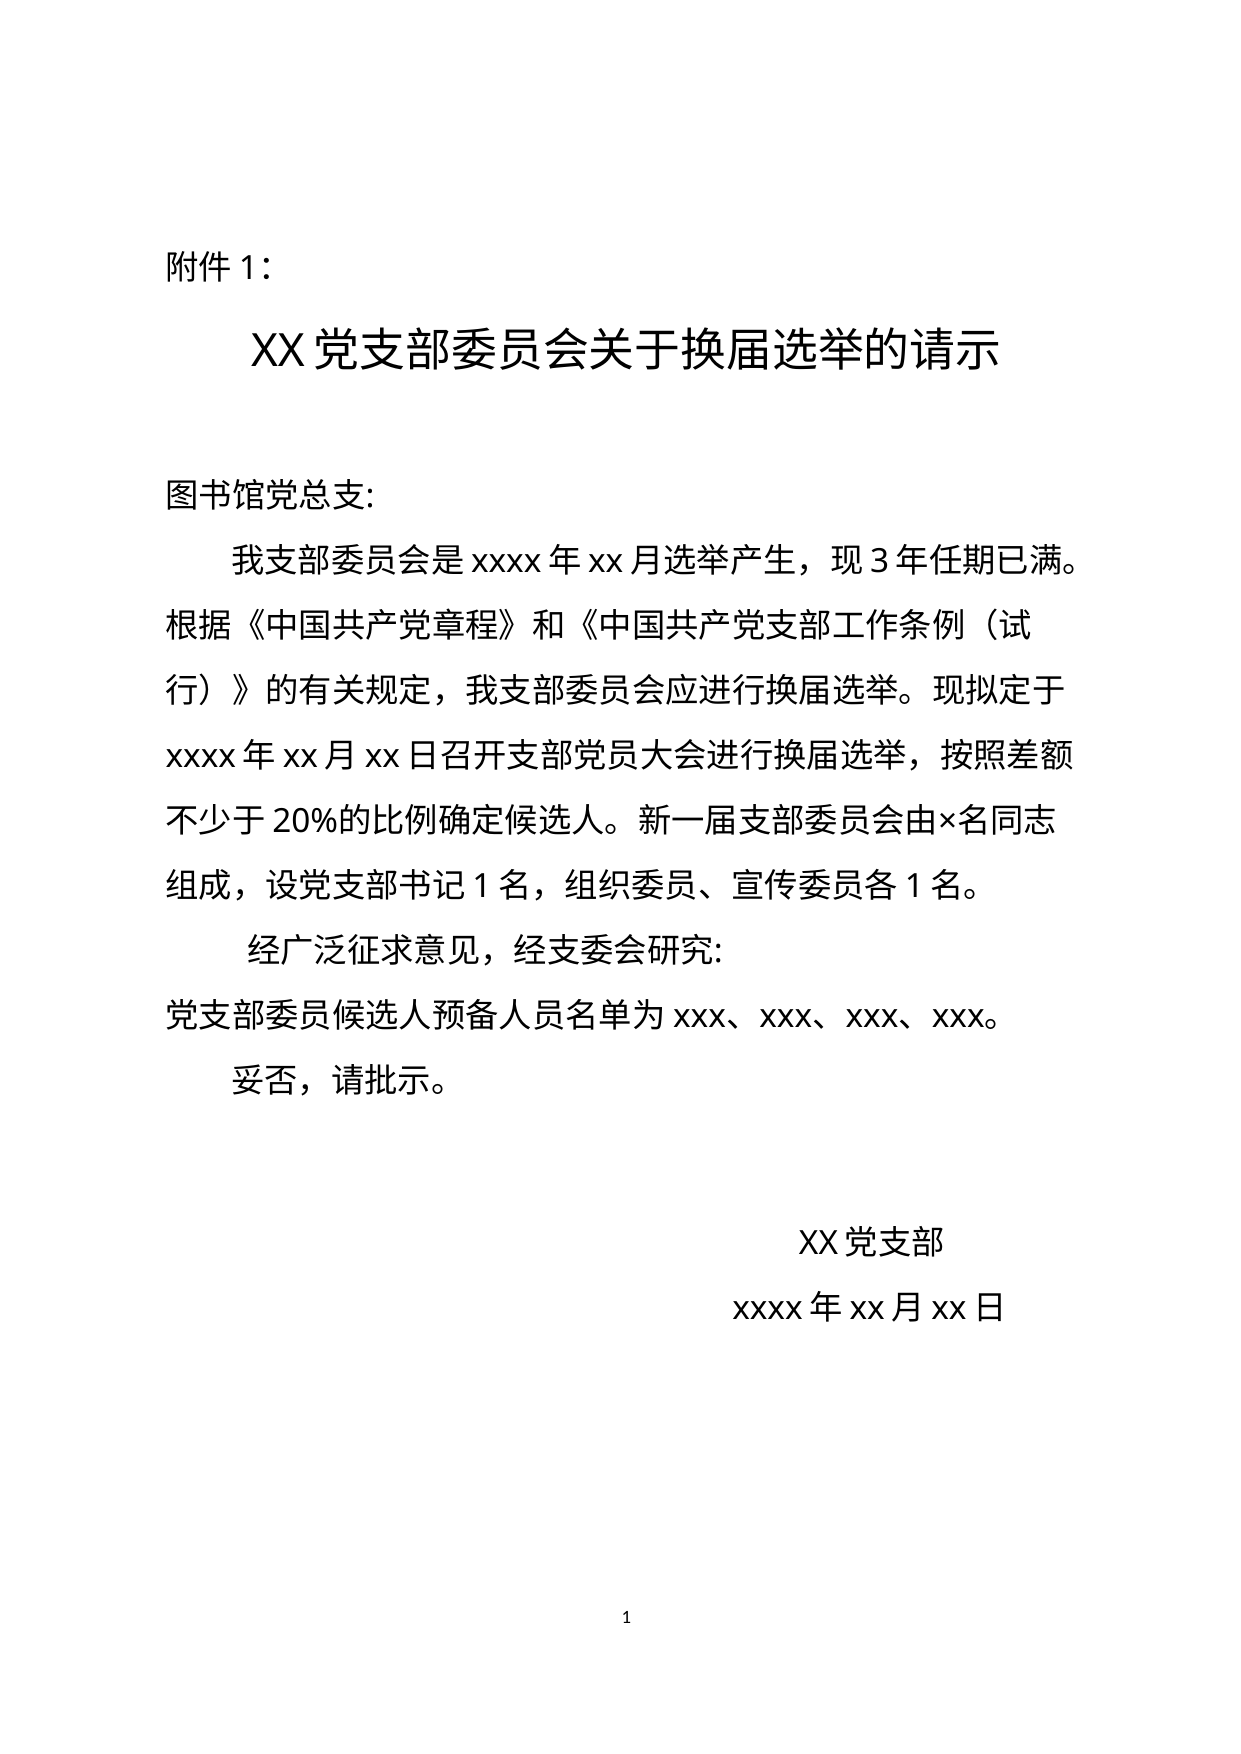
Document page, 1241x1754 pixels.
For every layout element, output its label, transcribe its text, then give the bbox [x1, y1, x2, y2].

text 党支部委员候选人预备人员名单为 xxx、xxx、xxx、xxx。 [165, 980, 1087, 1045]
text xxxx年xx月xx日 [165, 1273, 1087, 1338]
text 经广泛征求意见，经支委会研究: [165, 915, 1087, 980]
text 附件1： [165, 233, 1087, 298]
text 妥否，请批示。 [165, 1045, 1087, 1110]
text XX党支部委员会关于换届选举的请示 [165, 298, 1087, 395]
text 我支部委员会是xxxx年xx月选举产生，现3年任期已满。根据《中国共产党章程》和《中国共产党支部工作条例（试行）》的有关规定，我支部委员会应进行换届选举。现拟定于xxxx年xx月xx日召开支部党员大会进行换届选举，按照差额不少于20%的比例确定候选人。新一届支部委员会由×名同志组成，设党支部书记1名，组织委员、宣传委员各1名。 [165, 525, 1087, 915]
text 图书馆党总支: [165, 460, 1087, 525]
text XX党支部 [165, 1208, 1087, 1273]
